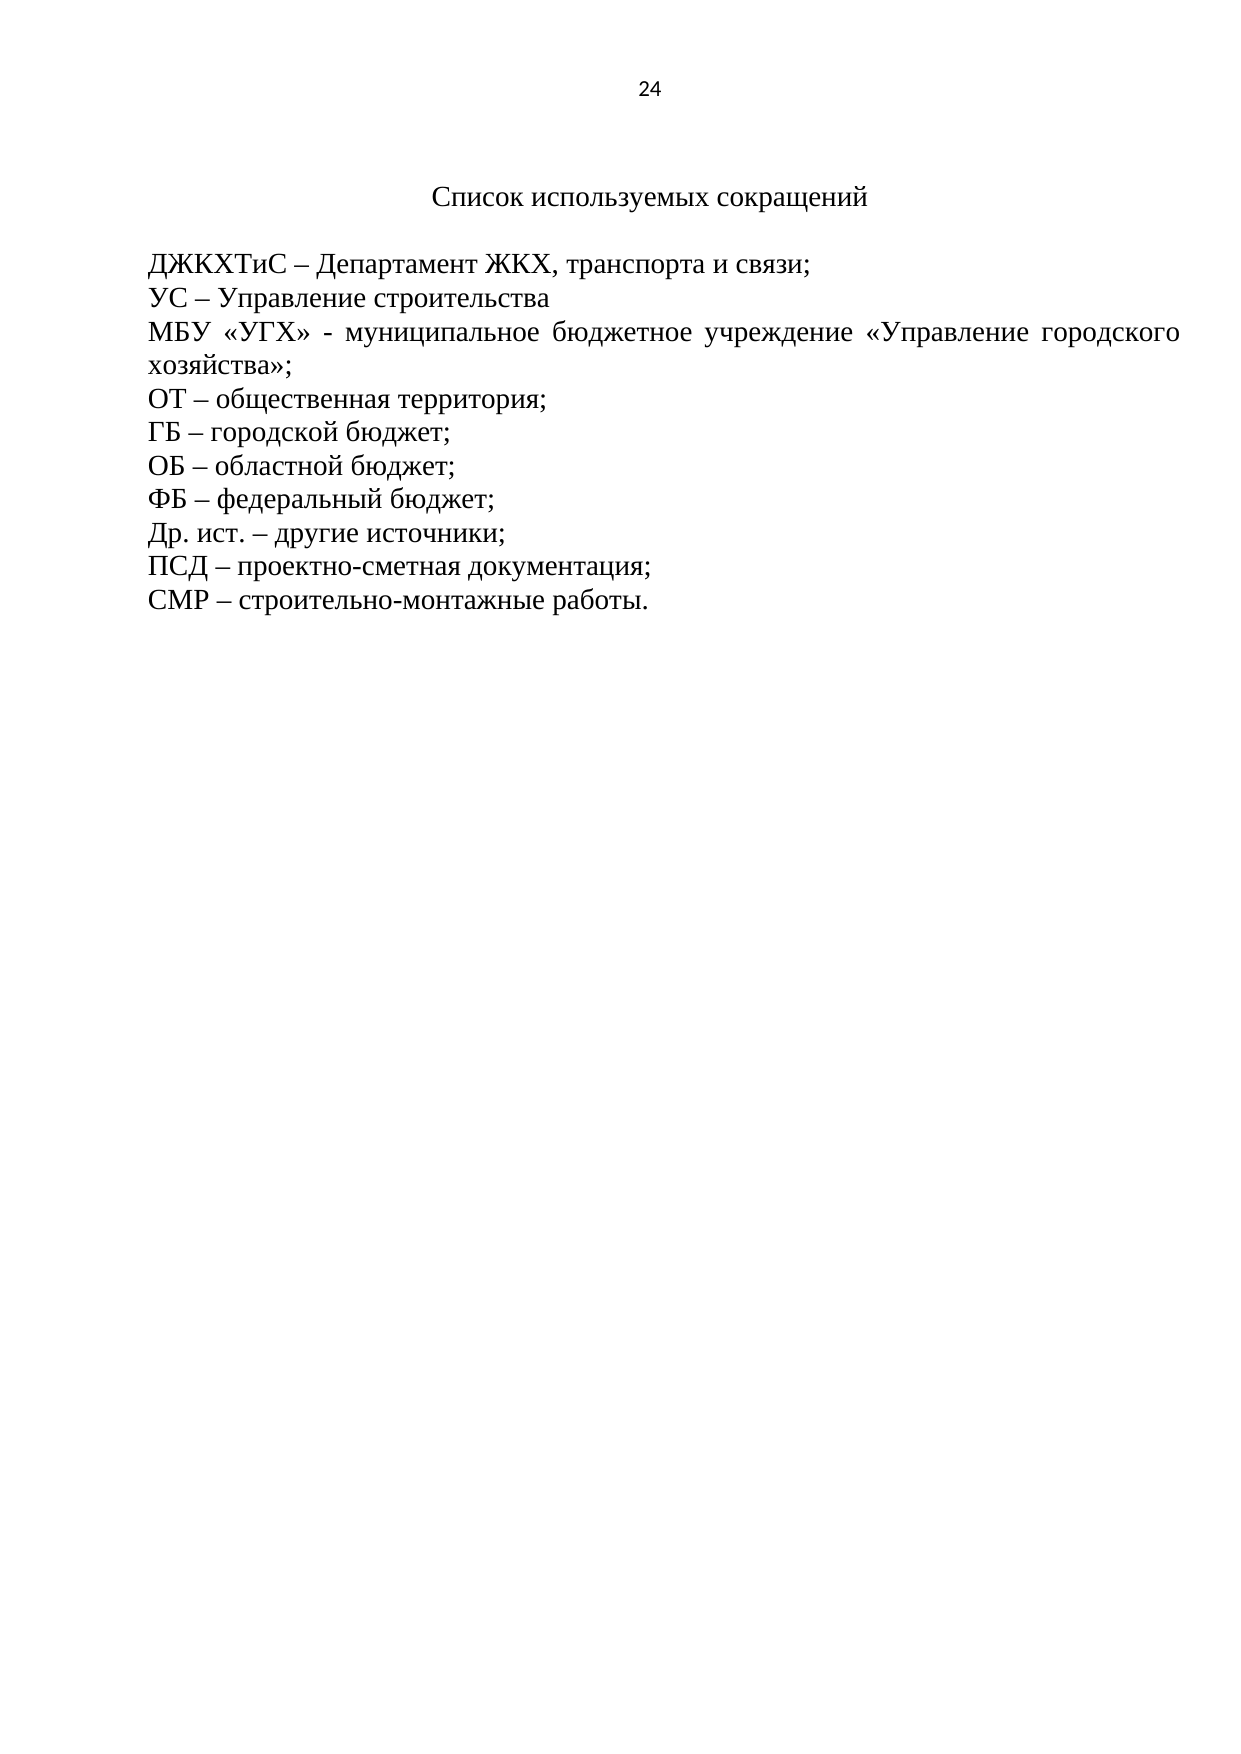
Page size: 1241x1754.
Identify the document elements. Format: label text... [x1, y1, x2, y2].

text ОТ – общественная территория; [148, 381, 1181, 414]
text ГБ – городской бюджет; [148, 414, 1181, 448]
text ОБ – областной бюджет; [148, 448, 1181, 481]
text Список используемых сокращений [118, 179, 1181, 213]
text ПСД – проектно-сметная документация; [148, 548, 1181, 582]
text УС – Управление строительства [148, 280, 1181, 314]
text ФБ – федеральный бюджет; [148, 481, 1181, 515]
text МБУ «УГХ» - муниципальное бюджетное учреждение «Управление городского хозяйства»; [148, 314, 1181, 381]
text ДЖКХТиС – Департамент ЖКХ, транспорта и связи; [148, 247, 1181, 280]
text СМР – строительно-монтажные работы. [148, 582, 1181, 616]
text Др. ист. – другие источники; [148, 515, 1181, 548]
